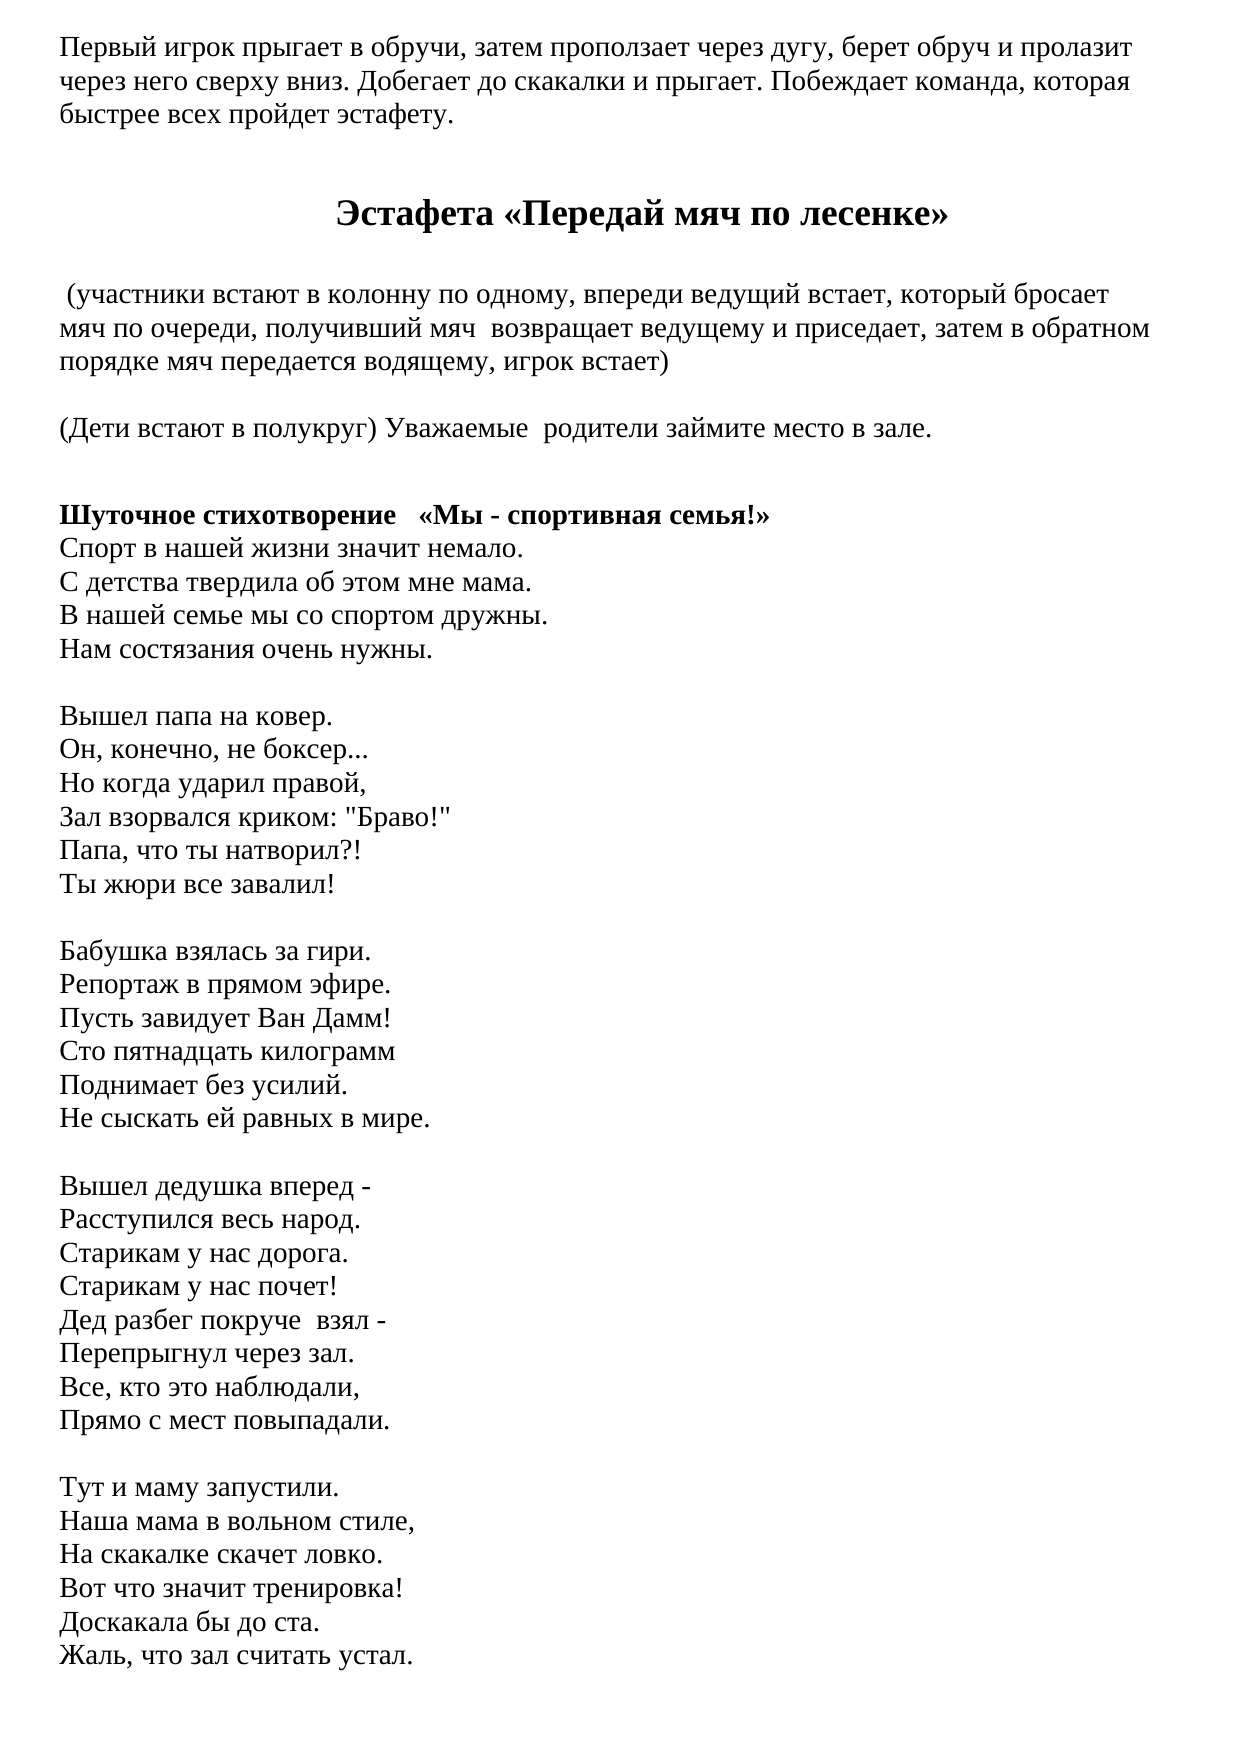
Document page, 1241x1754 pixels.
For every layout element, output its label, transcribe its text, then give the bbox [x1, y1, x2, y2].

text Шуточное стихотворение «Мы - спортивная семья!» [59, 497, 1152, 530]
text Первый игрок прыгает в обручи, затем проползает через дугу, берет обруч и пролазит через него сверху вниз. Добегает до скакалки и прыгает. Побеждает команда, которая быстрее всех пройдет эстафету. [59, 29, 1152, 130]
text (Дети встают в полукруг) Уважаемые родители займите место в зале. [59, 411, 1152, 444]
text Эстафета «Передай мяч по лесенке» [59, 190, 1152, 233]
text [59, 530, 1152, 1704]
text (участники встают в колонну по одному, впереди ведущий встает, который бросает мяч по очереди, получивший мяч возвращает ведущему и приседает, затем в обратном порядке мяч передается водящему, игрок встает) [59, 276, 1152, 377]
